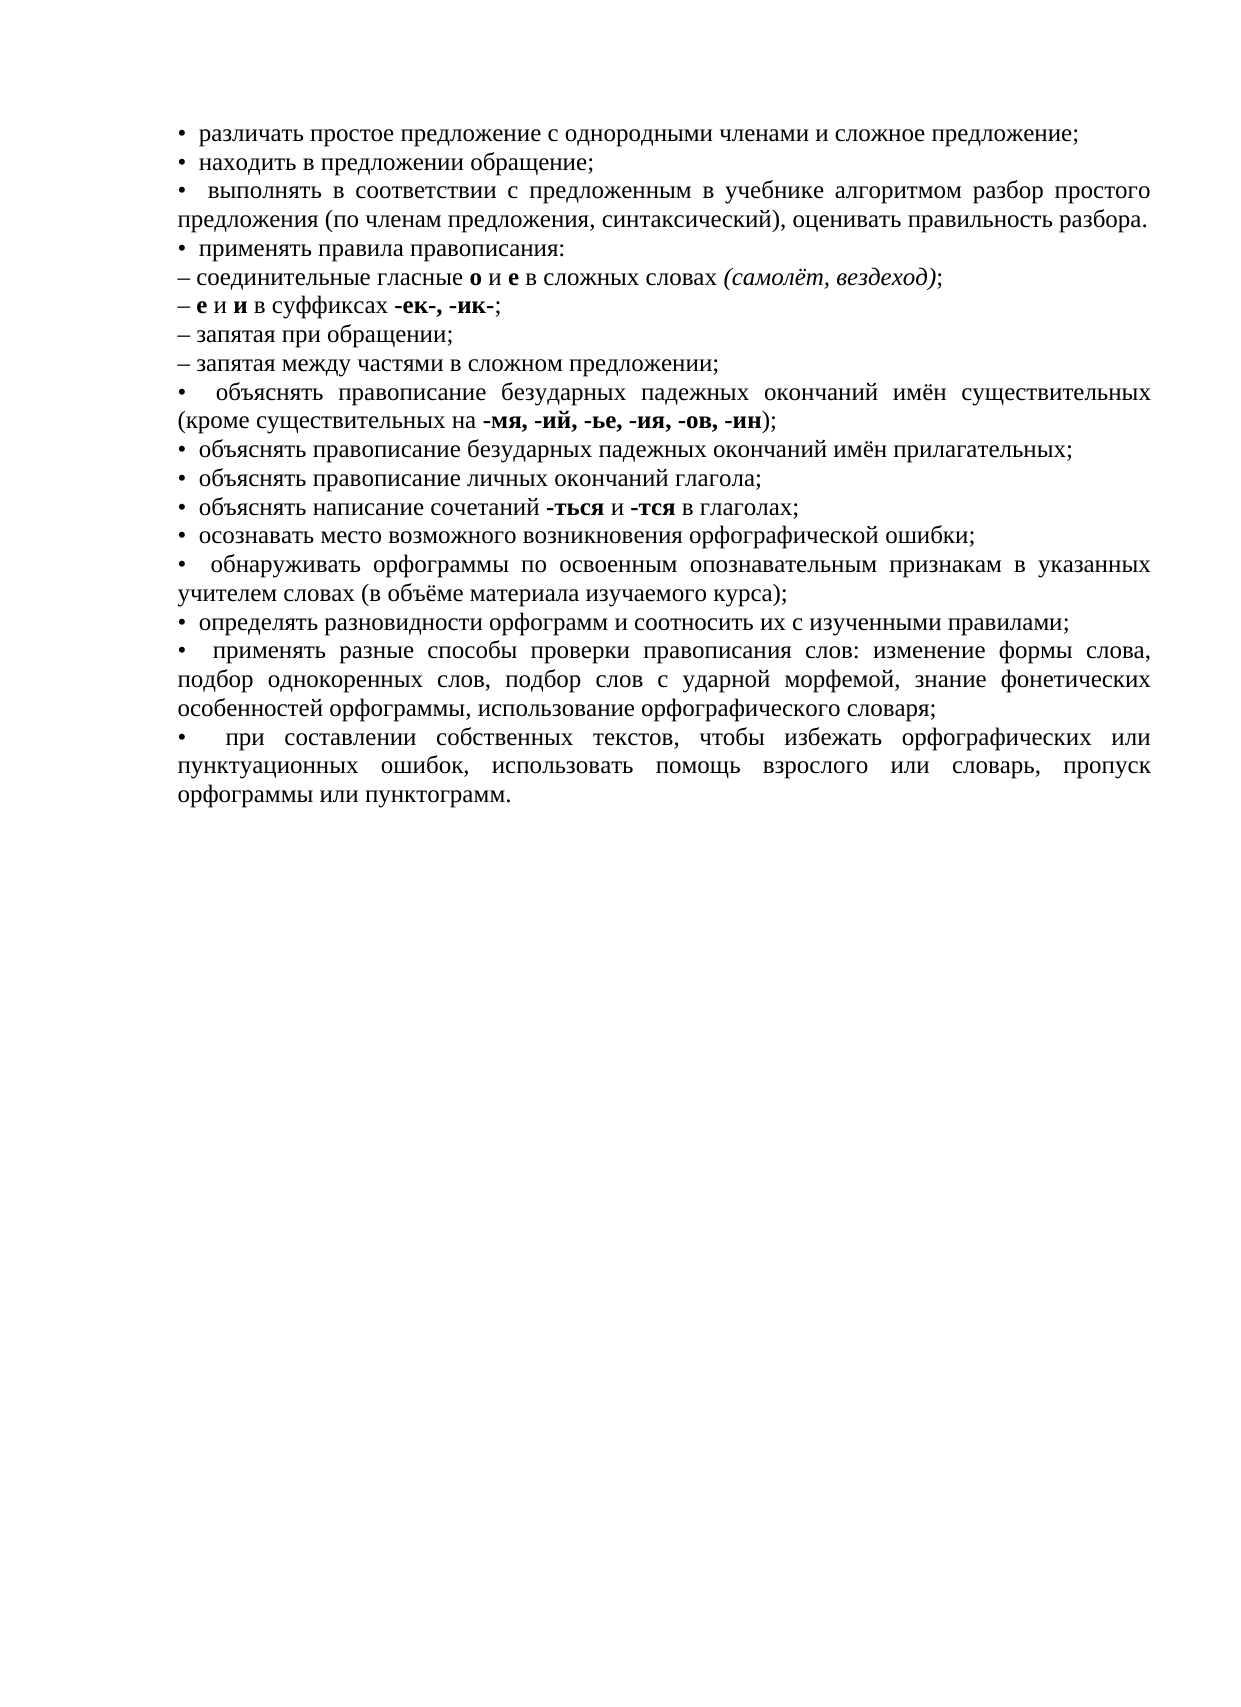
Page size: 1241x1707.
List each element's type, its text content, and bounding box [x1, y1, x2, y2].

text • объяснять написание сочетаний -ться и -тся в глаголах; [177, 492, 1152, 521]
text – соединительные гласные о и е в сложных словах (самолёт, вездеход); [177, 262, 1152, 291]
text • обнаруживать орфограммы по освоенным опознавательным признакам в указанных учителем словах (в объёме материала изучаемого курса); [177, 549, 1152, 607]
text • определять разновидности орфограмм и соотносить их с изученными правилами; [177, 607, 1152, 636]
text – запятая между частями в сложном предложении; [177, 348, 1152, 377]
text • осознавать место возможного возникновения орфографической ошибки; [177, 521, 1152, 549]
text • применять правила правописания: [177, 233, 1152, 262]
text • объяснять правописание безударных падежных окончаний имён существительных (кроме существительных на -мя, -ий, -ье, -ия, -ов, -ин); [177, 377, 1152, 434]
text • при составлении собственных текстов, чтобы избежать орфографических или пунктуационных ошибок, использовать помощь взрослого или словарь, пропуск орфограммы или пунктограмм. [177, 722, 1152, 808]
text – запятая при обращении; [177, 319, 1152, 348]
text • объяснять правописание безударных падежных окончаний имён прилагательных; [177, 434, 1152, 463]
text • выполнять в соответствии с предложенным в учебнике алгоритмом разбор простого предложения (по членам предложения, синтаксический), оценивать правильность разбора. [177, 176, 1152, 233]
text – е и и в суффиксах -ек-, -ик-; [177, 291, 1152, 319]
text • объяснять правописание личных окончаний глагола; [177, 463, 1152, 492]
text • находить в предложении обращение; [177, 147, 1152, 176]
text • различать простое предложение с однородными членами и сложное предложение; [177, 118, 1152, 147]
text • применять разные способы проверки правописания слов: изменение формы слова, подбор однокоренных слов, подбор слов с ударной морфемой, знание фонетических особенностей орфограммы, использование орфографического словаря; [177, 636, 1152, 722]
